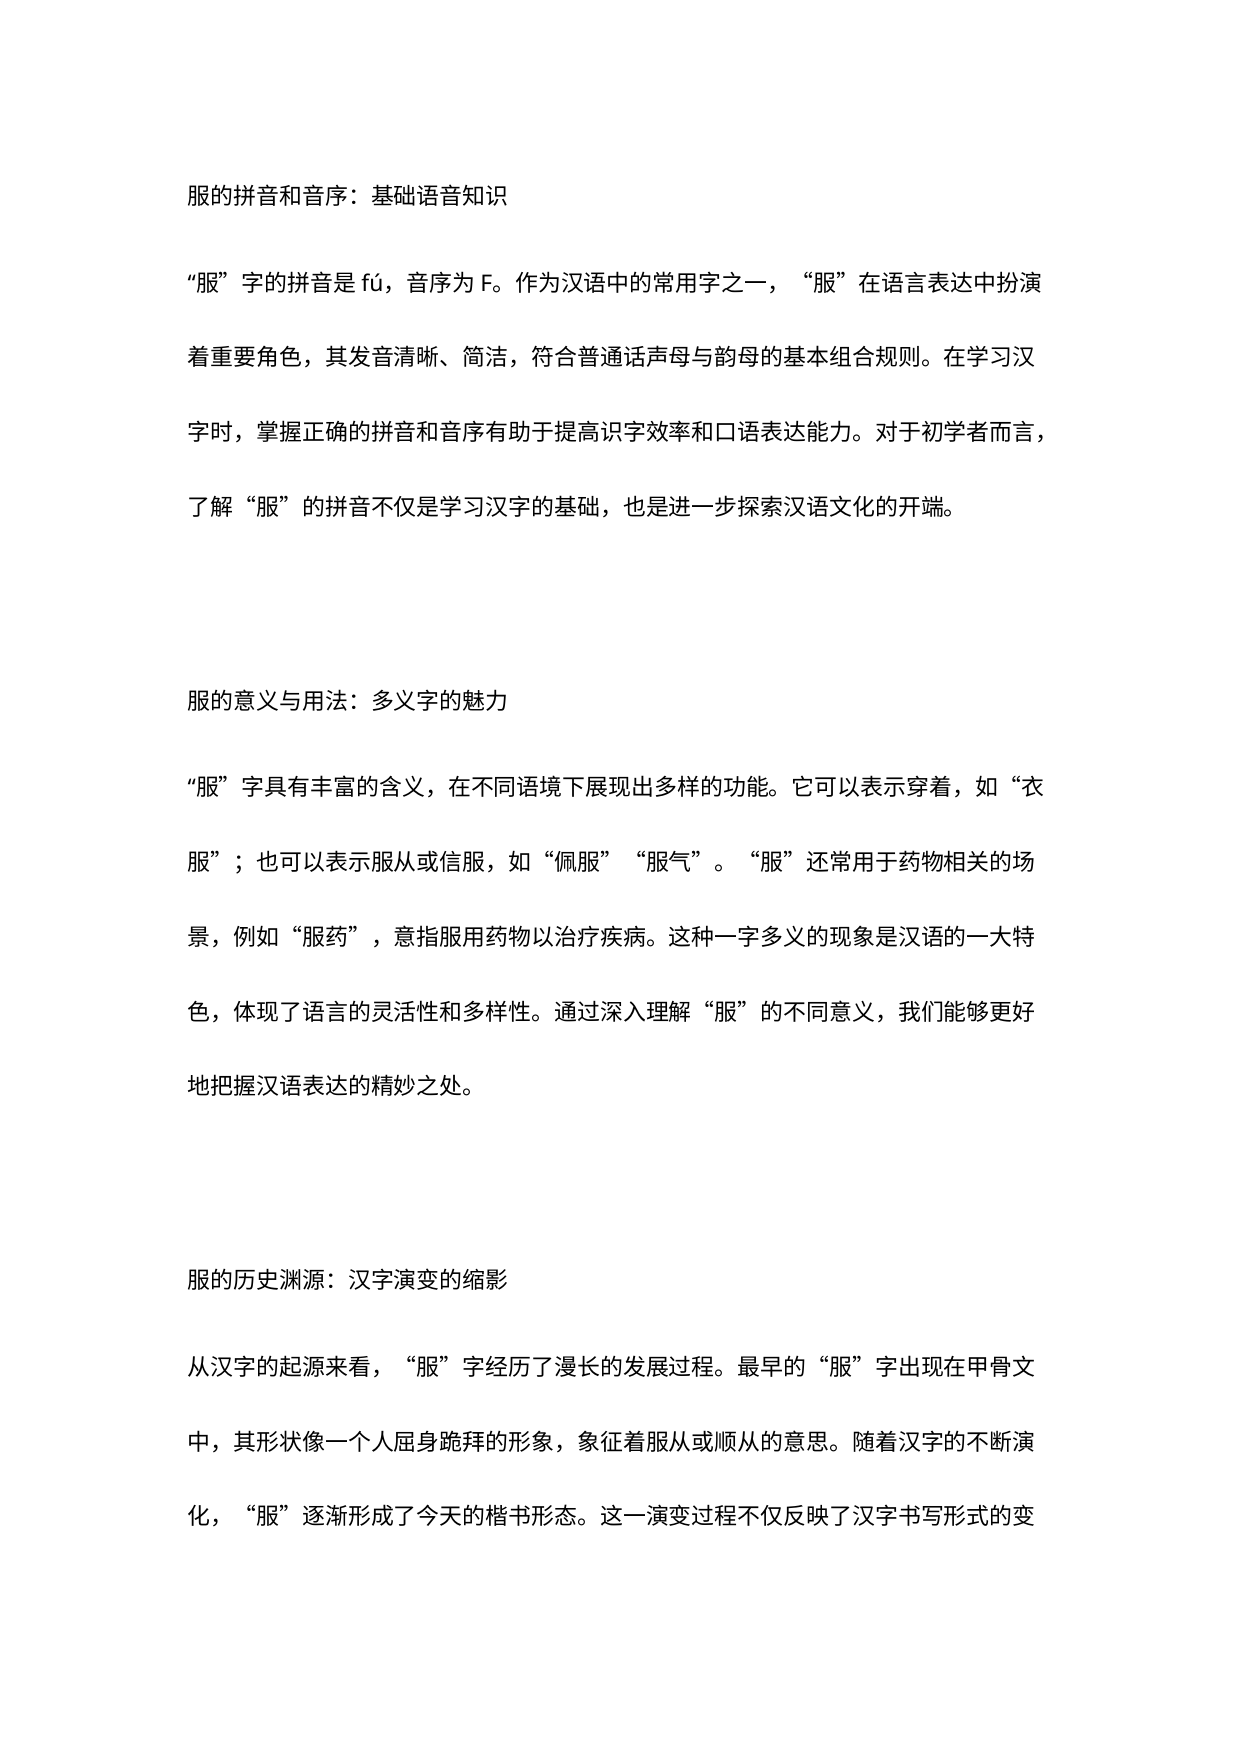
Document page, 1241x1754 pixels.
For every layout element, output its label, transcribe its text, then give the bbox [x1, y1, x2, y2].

text “服”字具有丰富的含义，在不同语境下展现出多样的功能。它可以表示穿着，如“衣服”；也可以表示服从或信服，如“佩服”“服气”。“服”还常用于药物相关的场景，例如“服药”，意指服用药物以治疗疾病。这种一字多义的现象是汉语的一大特色，体现了语言的灵活性和多样性。通过深入理解“服”的不同意义，我们能够更好地把握汉语表达的精妙之处。 [187, 753, 1053, 1117]
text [187, 1333, 1053, 1547]
text 服的拼音和音序：基础语音知识 [187, 162, 1053, 227]
text “服”字的拼音是 fú，音序为 F。作为汉语中的常用字之一，“服”在语言表达中扮演着重要角色，其发音清晰、简洁，符合普通话声母与韵母的基本组合规则。在学习汉字时，掌握正确的拼音和音序有助于提高识字效率和口语表达能力。对于初学者而言，了解“服”的拼音不仅是学习汉字的基础，也是进一步探索汉语文化的开端。 [187, 248, 1053, 538]
text 服的意义与用法：多义字的魅力 [187, 667, 1053, 732]
text 服的历史渊源：汉字演变的缩影 [187, 1246, 1053, 1311]
